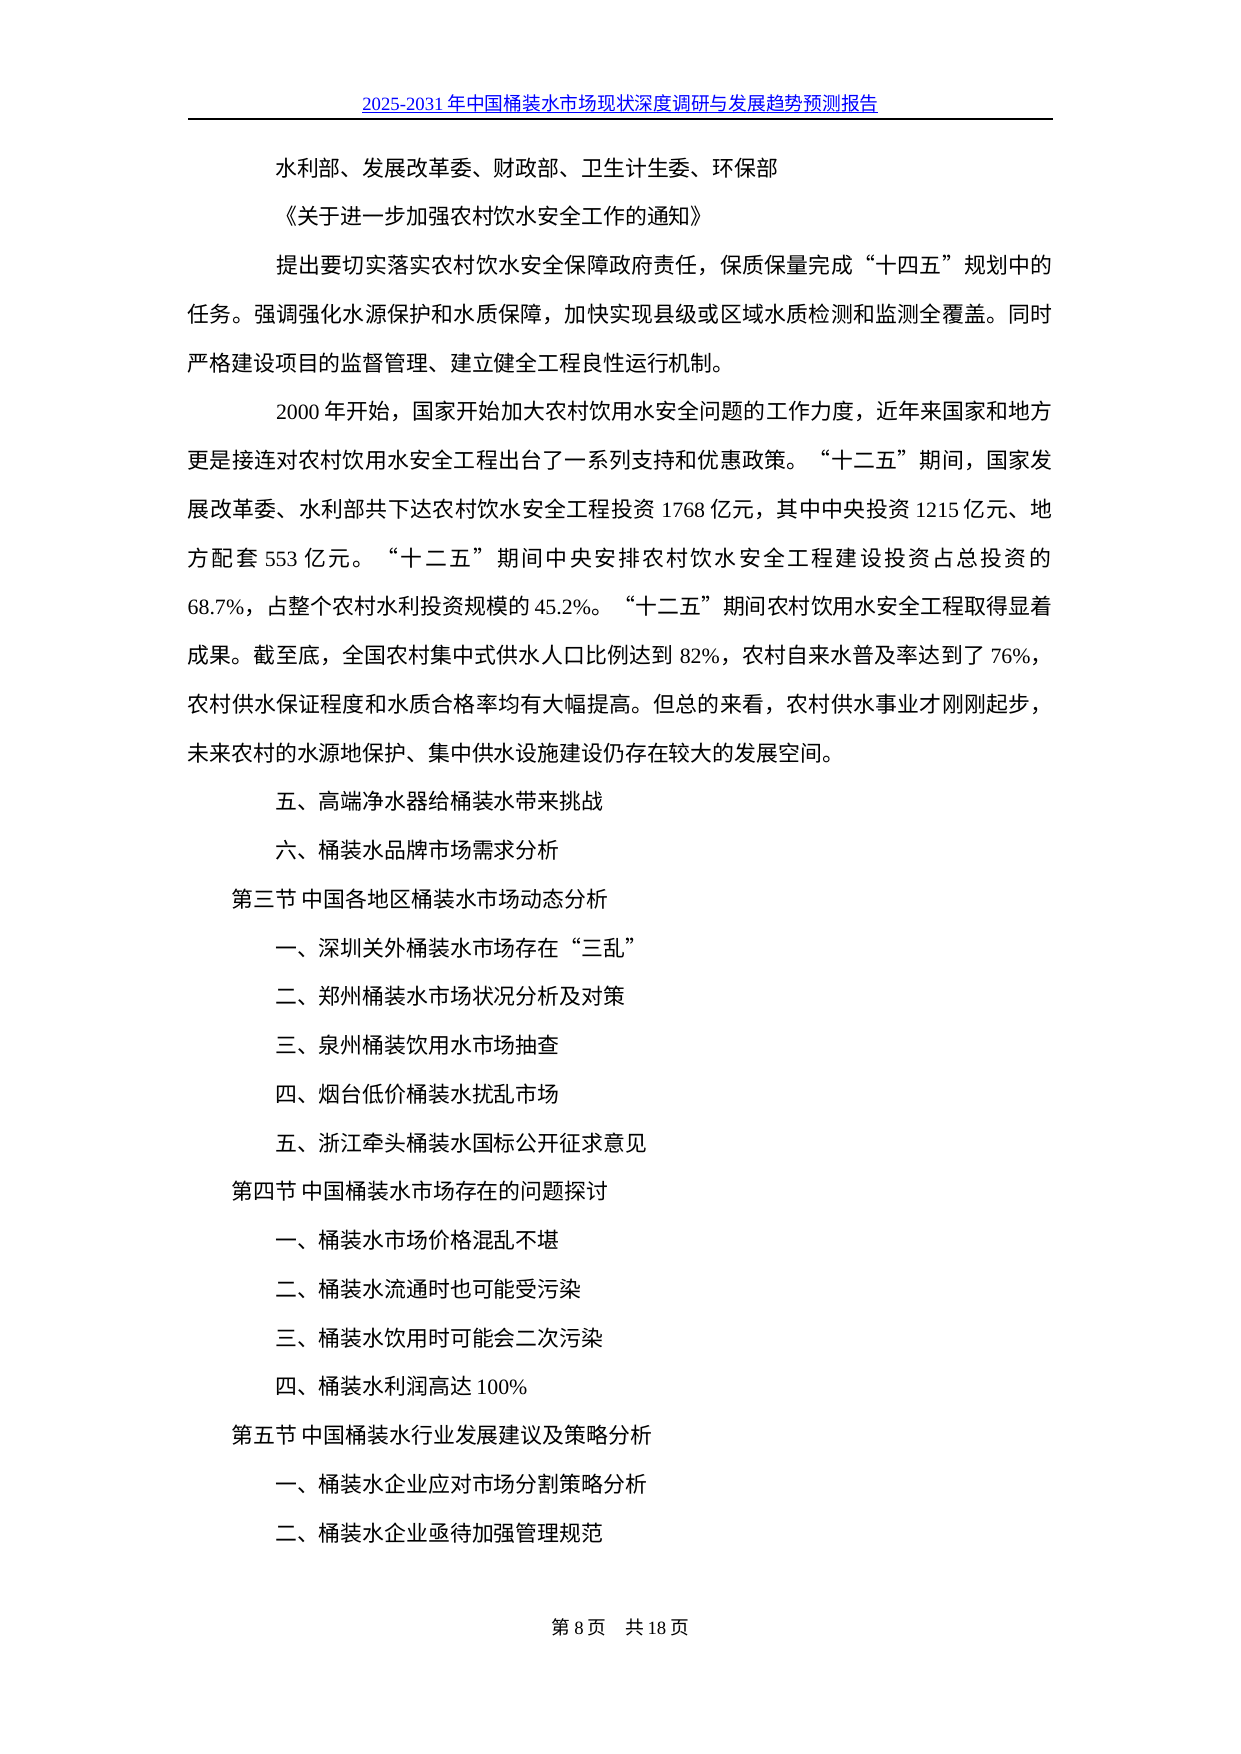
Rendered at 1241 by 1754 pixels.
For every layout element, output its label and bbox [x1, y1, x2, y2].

text [187, 150, 1053, 1548]
